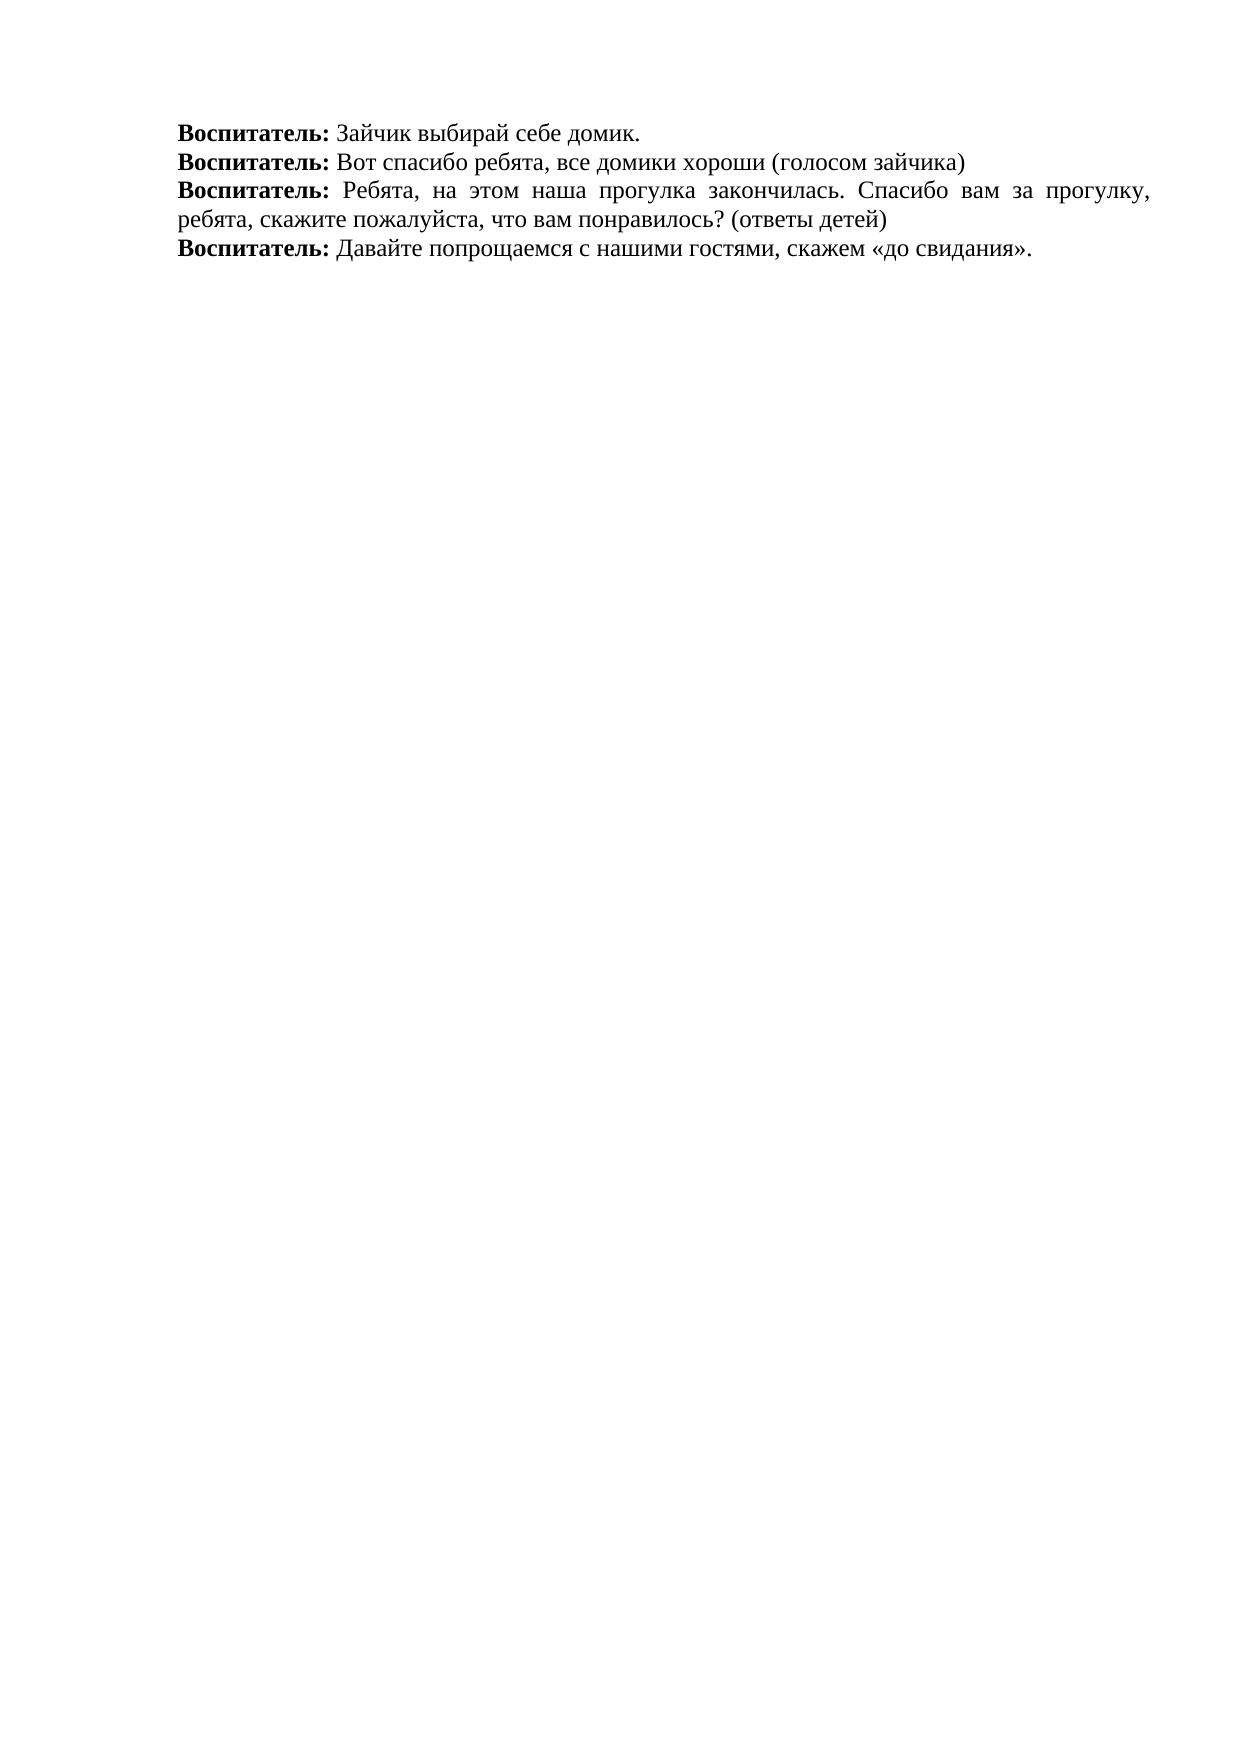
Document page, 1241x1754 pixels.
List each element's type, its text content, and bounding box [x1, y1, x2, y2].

text Воспитатель: Ребята, на этом наша прогулка закончилась. Спасибо вам за прогулку, ребята, скажите пожалуйста, что вам понравилось? (ответы детей) [177, 176, 1152, 233]
text Воспитатель: Давайте попрощаемся с нашими гостями, скажем «до свидания». [177, 233, 1152, 262]
text Воспитатель: Вот спасибо ребята, все домики хороши (голосом зайчика) [177, 147, 1152, 176]
text Воспитатель: Зайчик выбирай себе домик. [177, 118, 1152, 147]
